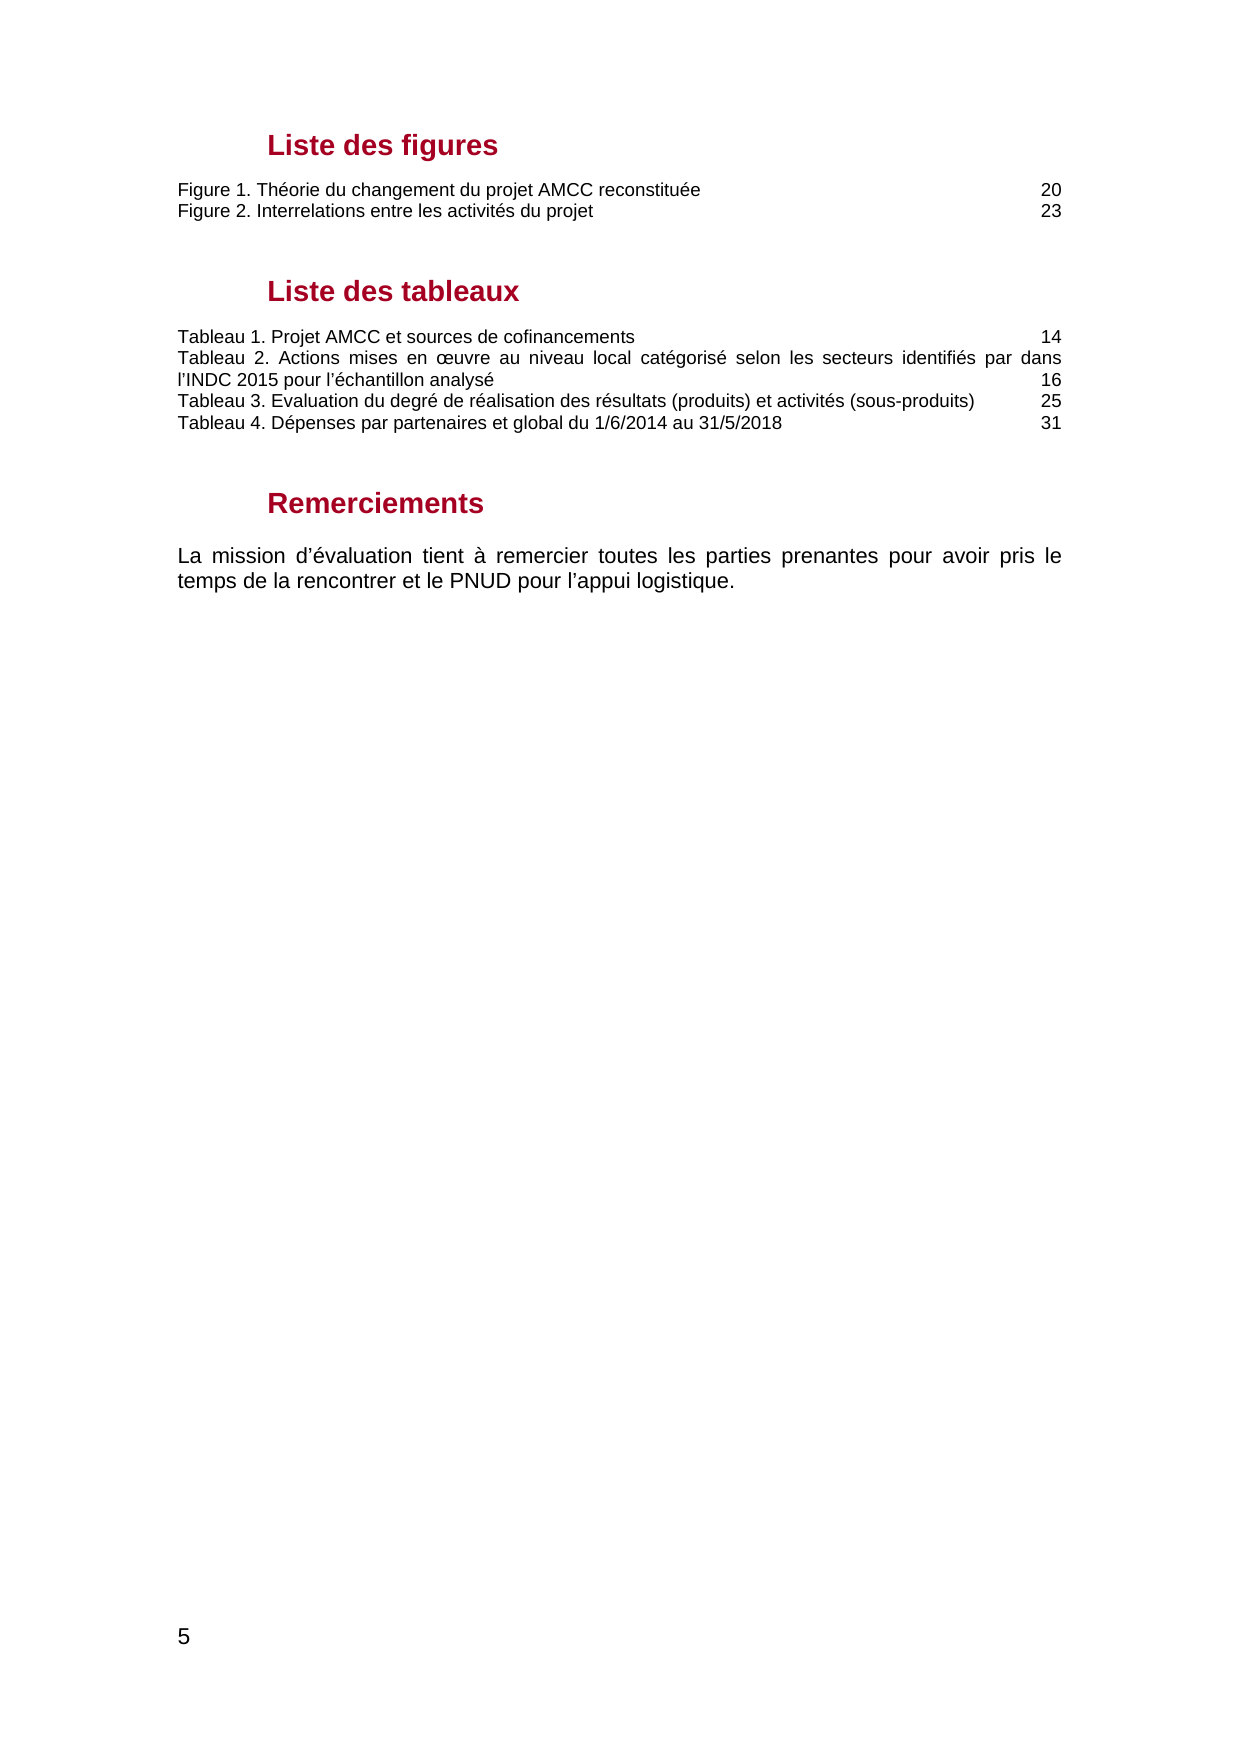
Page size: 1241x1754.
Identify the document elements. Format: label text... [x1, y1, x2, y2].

subtitle Liste des figures [267, 128, 1063, 161]
subtitle Remerciements [267, 486, 1063, 519]
text Tableau 3. Evaluation du degré de réalisation des résultats (produits) et activités (sous-produits) 25 [177, 390, 1063, 412]
text Tableau 4. Dépenses par partenaires et global du 1/6/2014 au 31/5/2018 31 [177, 412, 1063, 433]
text Tableau 2. Actions mises en œuvre au niveau local catégorisé selon les secteurs identifiés par dans l’INDC 2015 pour l’échantillon analysé 16 [177, 347, 1063, 390]
text Figure 2. Interrelations entre les activités du projet 23 [177, 200, 1063, 222]
text Tableau 1. Projet AMCC et sources de cofinancements 14 [177, 325, 1063, 347]
subtitle Liste des tableaux [267, 274, 1063, 308]
text La mission d’évaluation tient à remercier toutes les parties prenantes pour avoir pris le temps de la rencontrer et le PNUD pour l’appui logistique. [177, 543, 1063, 593]
text Figure 1. Théorie du changement du projet AMCC reconstituée 20 [177, 179, 1063, 200]
